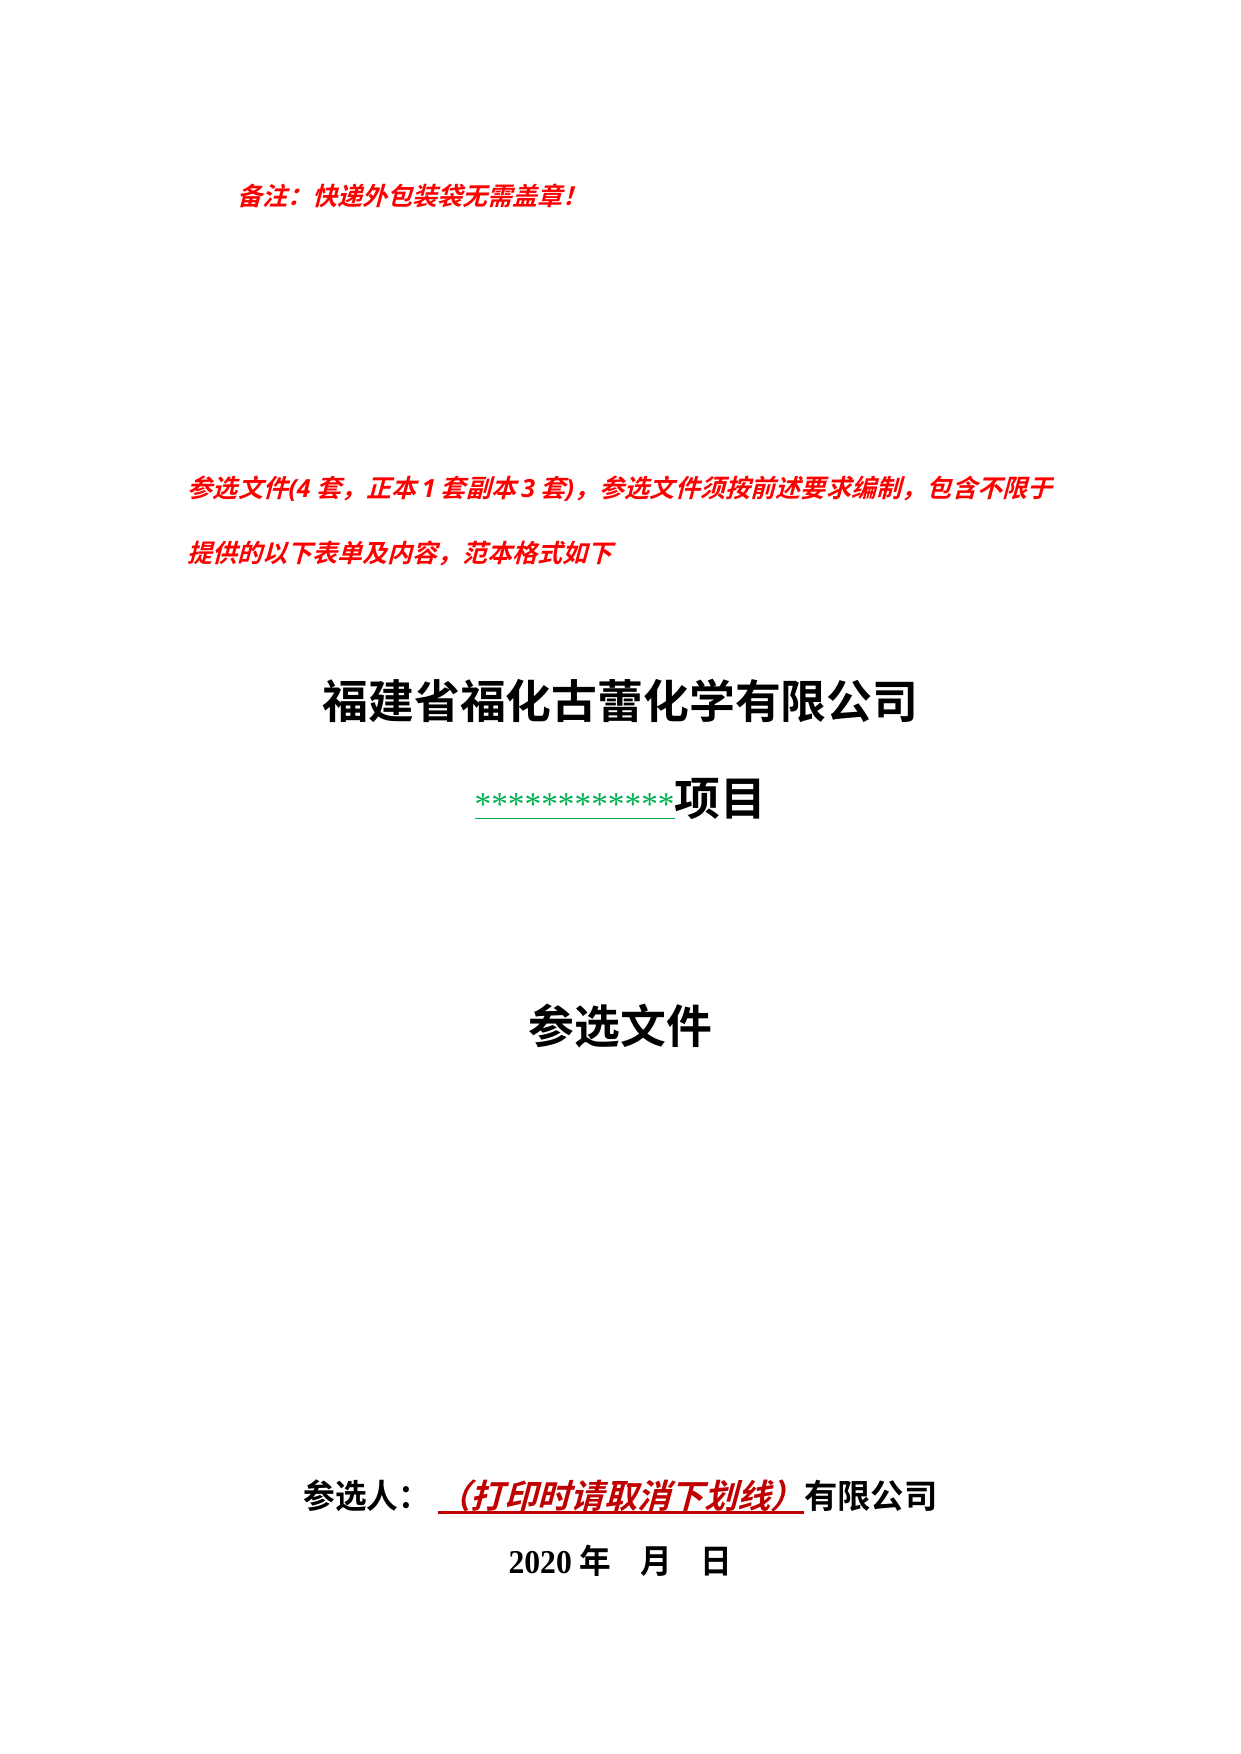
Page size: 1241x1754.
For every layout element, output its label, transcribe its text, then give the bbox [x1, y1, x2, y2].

text 参选人： （打印时请取消下划线）有限公司 [187, 1462, 1053, 1527]
text 2020 年 月 日 [187, 1527, 1053, 1592]
text 备注：快递外包装袋无需盖章！ [187, 162, 1053, 227]
text 参选文件(4套，正本1套副本3套)，参选文件须按前述要求编制，包含不限于提供的以下表单及内容，范本格式如下 [187, 454, 1053, 584]
text 福建省福化古蕾化学有限公司 [187, 649, 1053, 747]
text ************项目 [187, 747, 1053, 844]
text 参选文件 [187, 974, 1053, 1072]
